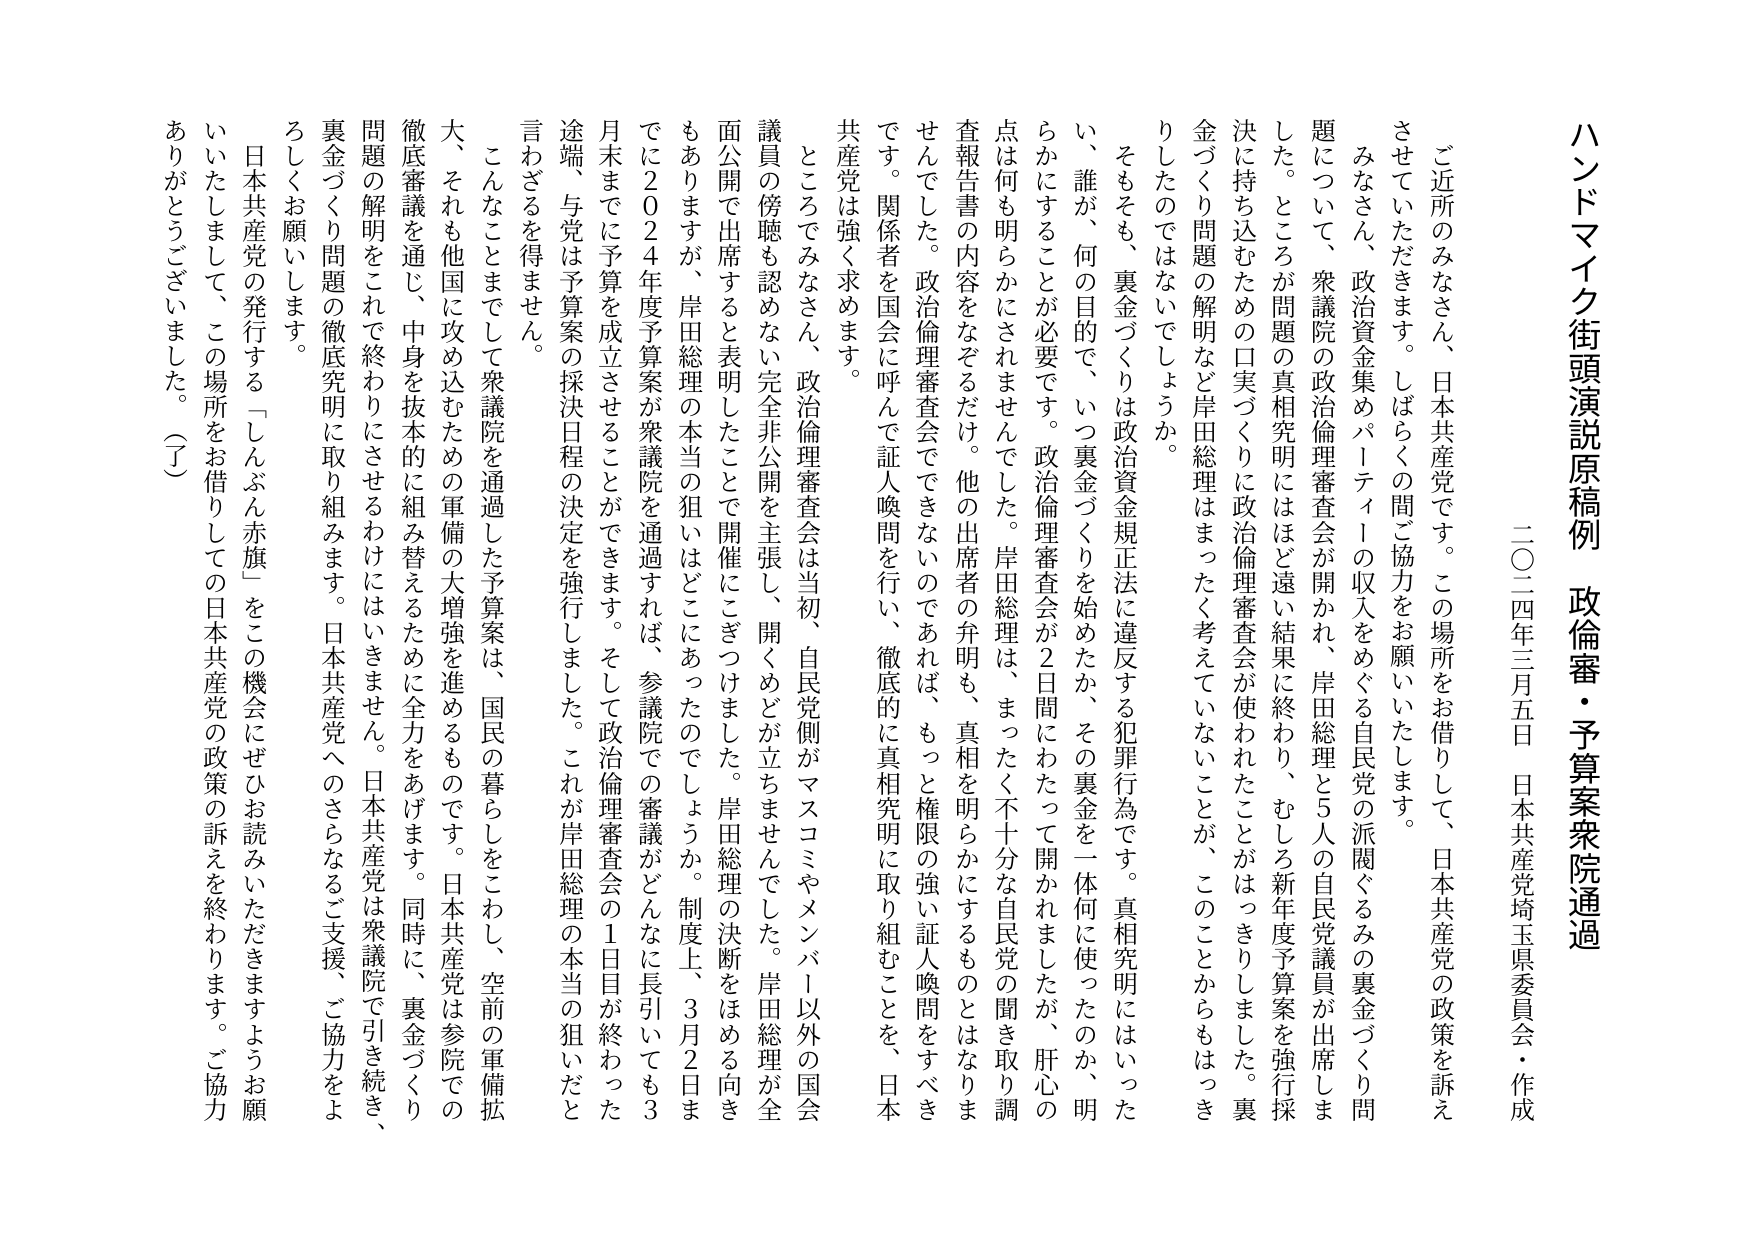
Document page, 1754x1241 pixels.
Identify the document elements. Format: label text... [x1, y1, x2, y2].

text 日本共産党の発行する「しんぶん赤旗」をこの機会にぜひお読みいただきますようお願いいたしまして、この場所をお借りしての日本共産党の政策の訴えを終わります。ご協力ありがとうございました。（了） [156, 118, 275, 1122]
text こんなことまでして衆議院を通過した予算案は、国民の暮らしをこわし、空前の軍備拡大、それも他国に攻め込むための軍備の大増強を進めるものです。日本共産党は参院での徹底審議を通じ、中身を抜本的に組み替えるために全力をあげます。同時に、裏金づくり問題の解明をこれで終わりにさせるわけにはいきません。日本共産党は衆議院で引き続き、裏金づくり問題の徹底究明に取り組みます。日本共産党へのさらなるご支援、ご協力をよろしくお願いします。 [275, 118, 512, 1122]
text みなさん、政治資金集めパーティーの収入をめぐる自民党の派閥ぐるみの裏金づくり問題について、衆議院の政治倫理審査会が開かれ、岸田総理と５人の自民党議員が出席しました。ところが問題の真相究明にはほど遠い結果に終わり、むしろ新年度予算案を強行採決に持ち込むための口実づくりに政治倫理審査会が使われたことがはっきりしました。裏金づくり問題の解明など岸田総理はまったく考えていないことが、このことからもはっきりしたのではないでしょうか。 [1146, 118, 1383, 1122]
text ところでみなさん、政治倫理審査会は当初、自民党側がマスコミやメンバー以外の国会議員の傍聴も認めない完全非公開を主張し、開くめどが立ちませんでした。岸田総理が全面公開で出席すると表明したことで開催にこぎつけました。岸田総理の決断をほめる向きもありますが、岸田総理の本当の狙いはどこにあったのでしょうか。制度上、３月２日までに２０２４年度予算案が衆議院を通過すれば、参議院での審議がどんなに長引いても３月末までに予算を成立させることができます。そして政治倫理審査会の１日目が終わった途端、与党は予算案の採決日程の決定を強行しました。これが岸田総理の本当の狙いだと言わざるを得ません。 [512, 118, 829, 1122]
text 二〇二四年三月五日 日本共産党埼玉県委員会・作成 [1502, 118, 1544, 1122]
text ハンドマイク街頭演説原稿例 政倫審・予算案衆院通過 [1544, 118, 1627, 1122]
text ご近所のみなさん、日本共産党です。この場所をお借りして、日本共産党の政策を訴えさせていただきます。しばらくの間ご協力をお願いいたします。 [1383, 118, 1462, 1122]
text そもそも、裏金づくりは政治資金規正法に違反する犯罪行為です。真相究明にはいったい、誰が、何の目的で、いつ裏金づくりを始めたか、その裏金を一体何に使ったのか、明らかにすることが必要です。政治倫理審査会が２日間にわたって開かれましたが、肝心の点は何も明らかにされませんでした。岸田総理は、まったく不十分な自民党の聞き取り調査報告書の内容をなぞるだけ。他の出席者の弁明も、真相を明らかにするものとはなりませんでした。政治倫理審査会でできないのであれば、もっと権限の強い証人喚問をすべきです。関係者を国会に呼んで証人喚問を行い、徹底的に真相究明に取り組むことを、日本共産党は強く求めます。 [829, 118, 1146, 1122]
